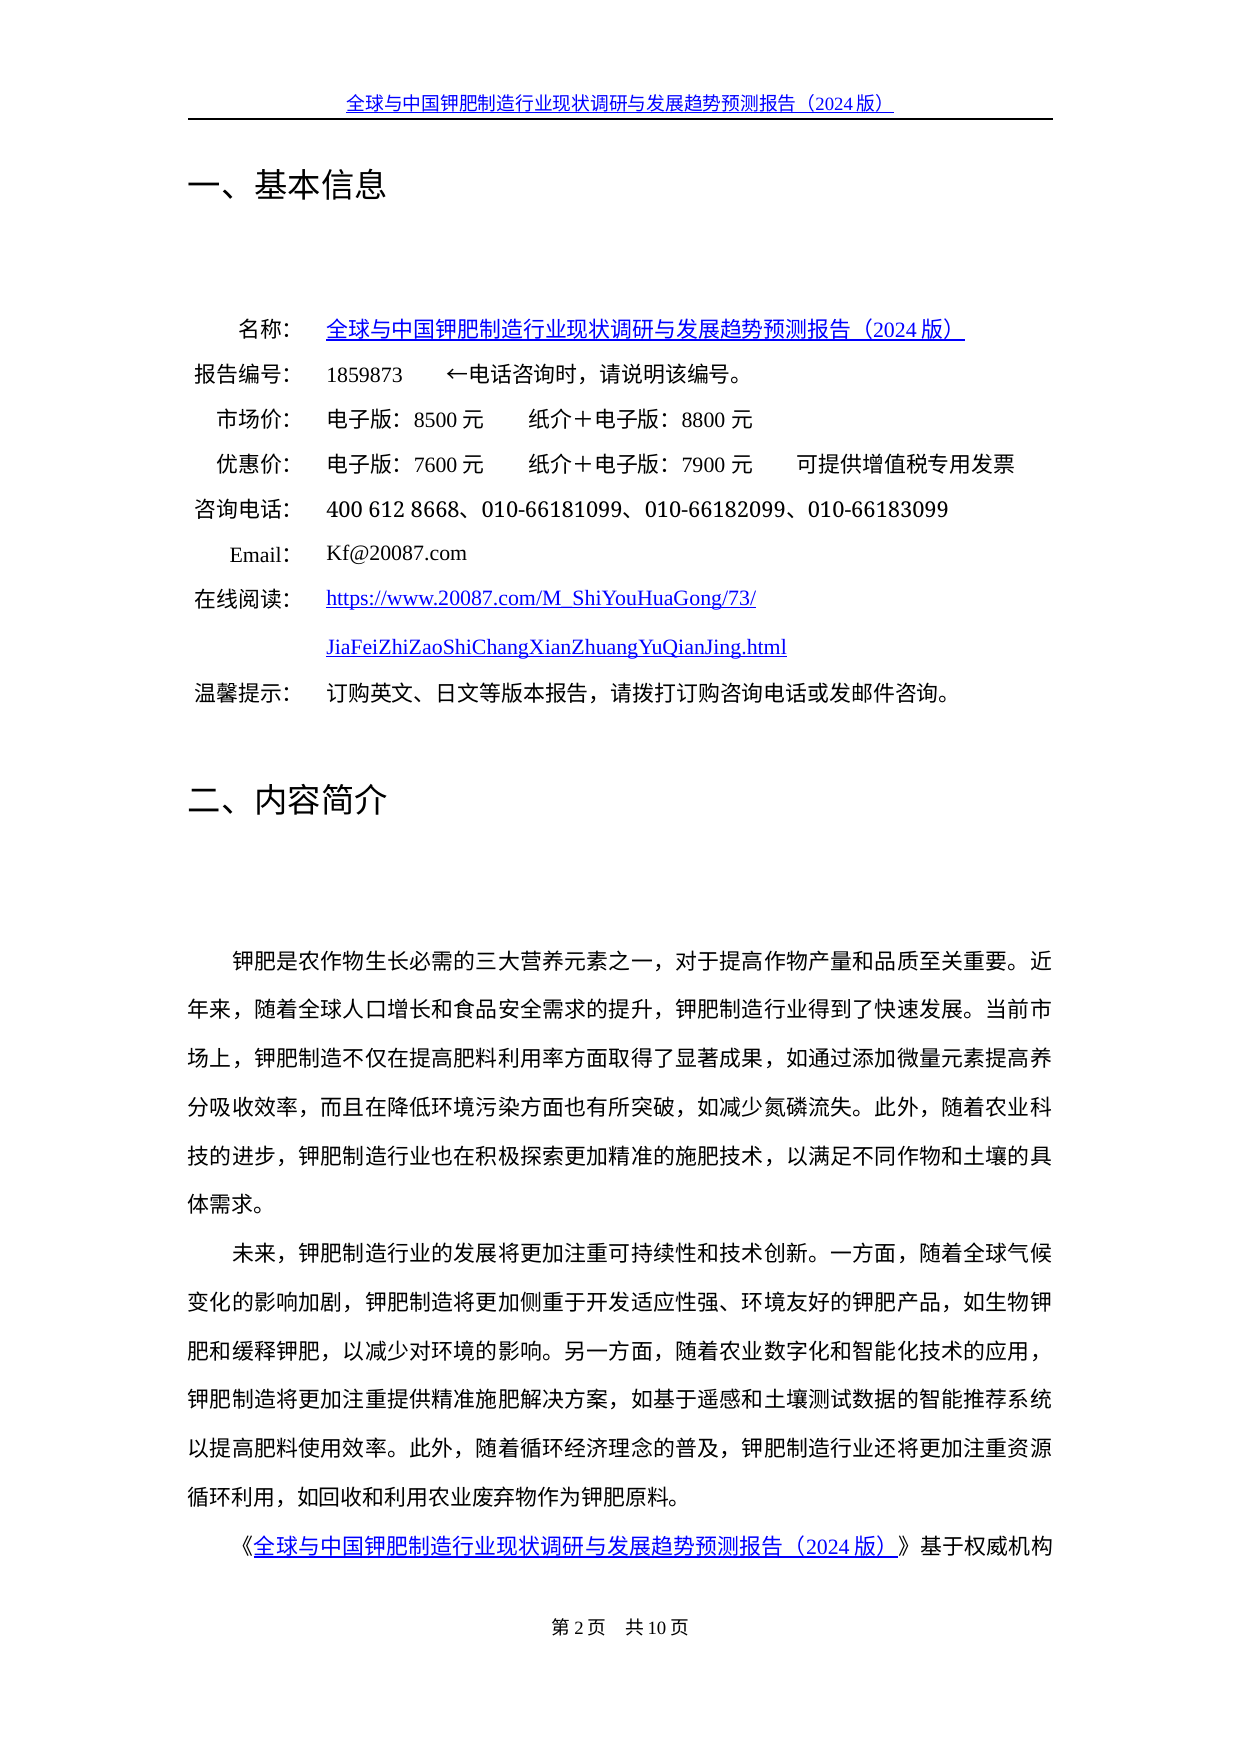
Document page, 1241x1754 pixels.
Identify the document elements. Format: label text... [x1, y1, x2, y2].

table_cell 订购英文、日文等版本报告，请拨打订购咨询电话或发邮件咨询。 [315, 675, 1073, 720]
table_cell [315, 582, 1073, 675]
table_cell 在线阅读： [167, 582, 315, 675]
table_cell 电子版：8500 元 纸介＋电子版：8800 元 [315, 402, 1073, 447]
table_header 名称： [167, 312, 315, 357]
table_header 全球与中国钾肥制造行业现状调研与发展趋势预测报告（2024版） [315, 312, 1073, 357]
table_cell 咨询电话： [167, 492, 315, 537]
title 二、内容简介 [187, 766, 1053, 831]
table_cell Kf@20087.com [315, 537, 1073, 582]
table_cell Email： [167, 537, 315, 582]
table_cell 优惠价： [167, 447, 315, 492]
table_cell 400 612 8668、010-66181099、010-66182099、010-66183099 [315, 492, 1073, 537]
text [187, 943, 1053, 1561]
title 一、基本信息 [187, 150, 1053, 215]
table_cell 市场价： [167, 402, 315, 447]
table_cell 电子版：7600 元 纸介＋电子版：7900 元 可提供增值税专用发票 [315, 447, 1073, 492]
table_cell 温馨提示： [167, 675, 315, 720]
table_cell 报告编号： [167, 357, 315, 402]
table_cell 1859873 ←电话咨询时，请说明该编号。 [315, 357, 1073, 402]
